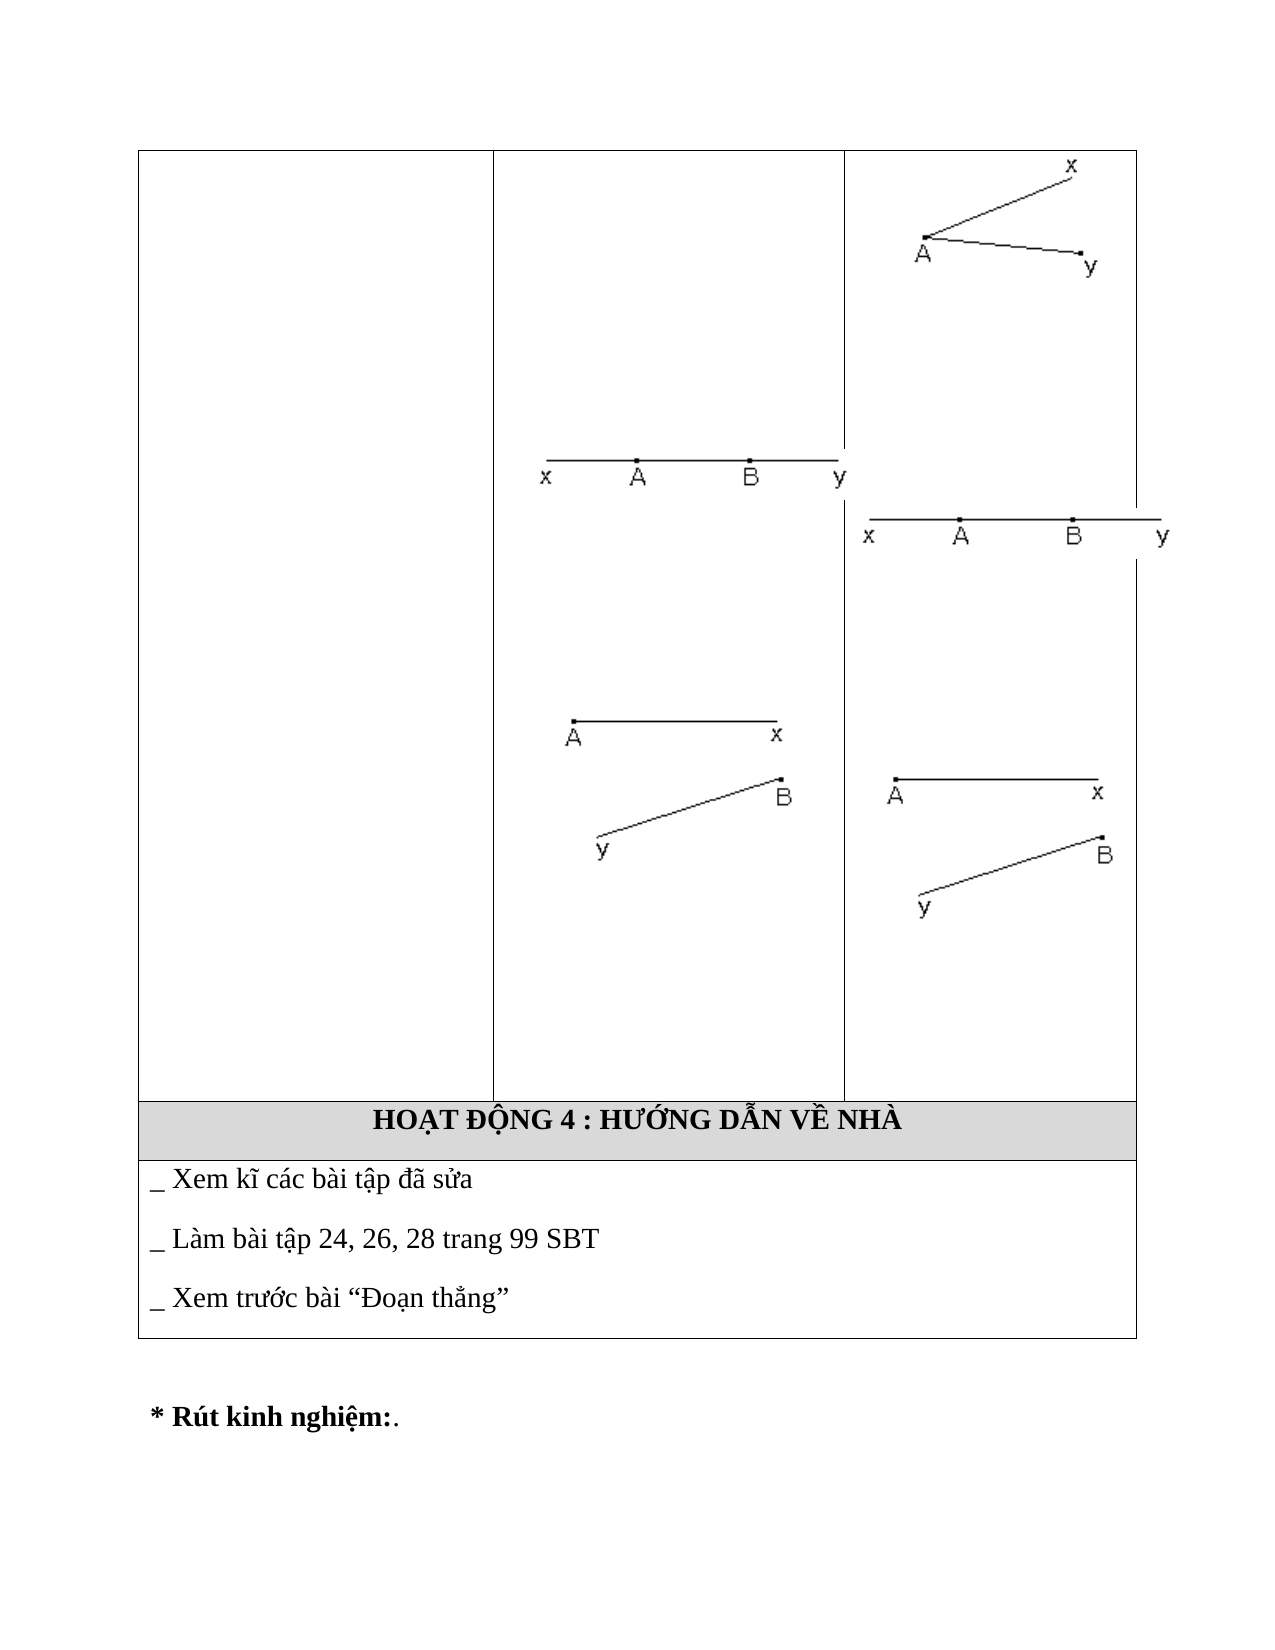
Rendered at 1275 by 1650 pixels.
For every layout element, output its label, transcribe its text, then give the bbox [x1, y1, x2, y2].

picture [531, 449, 855, 500]
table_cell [494, 151, 844, 1101]
picture [904, 152, 1107, 289]
text * Rút kinh nghiệm:. [150, 1399, 1125, 1432]
table_cell HOẠT ĐỘNG 4 : HƯỚNG DẪN VỀ NHÀ [139, 1102, 1136, 1160]
table_cell _ Xem kĩ các bài tập đã sửa _ Làm bài tập 24, 26, 28 trang 99 SBT _ Xem trước bài “Đoạn thẳng” [139, 1161, 1136, 1338]
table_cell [139, 151, 493, 1101]
picture [556, 710, 798, 867]
picture [854, 508, 1179, 559]
table_cell Bài 5 Bài 6 [845, 151, 1136, 1101]
picture [878, 768, 1119, 925]
